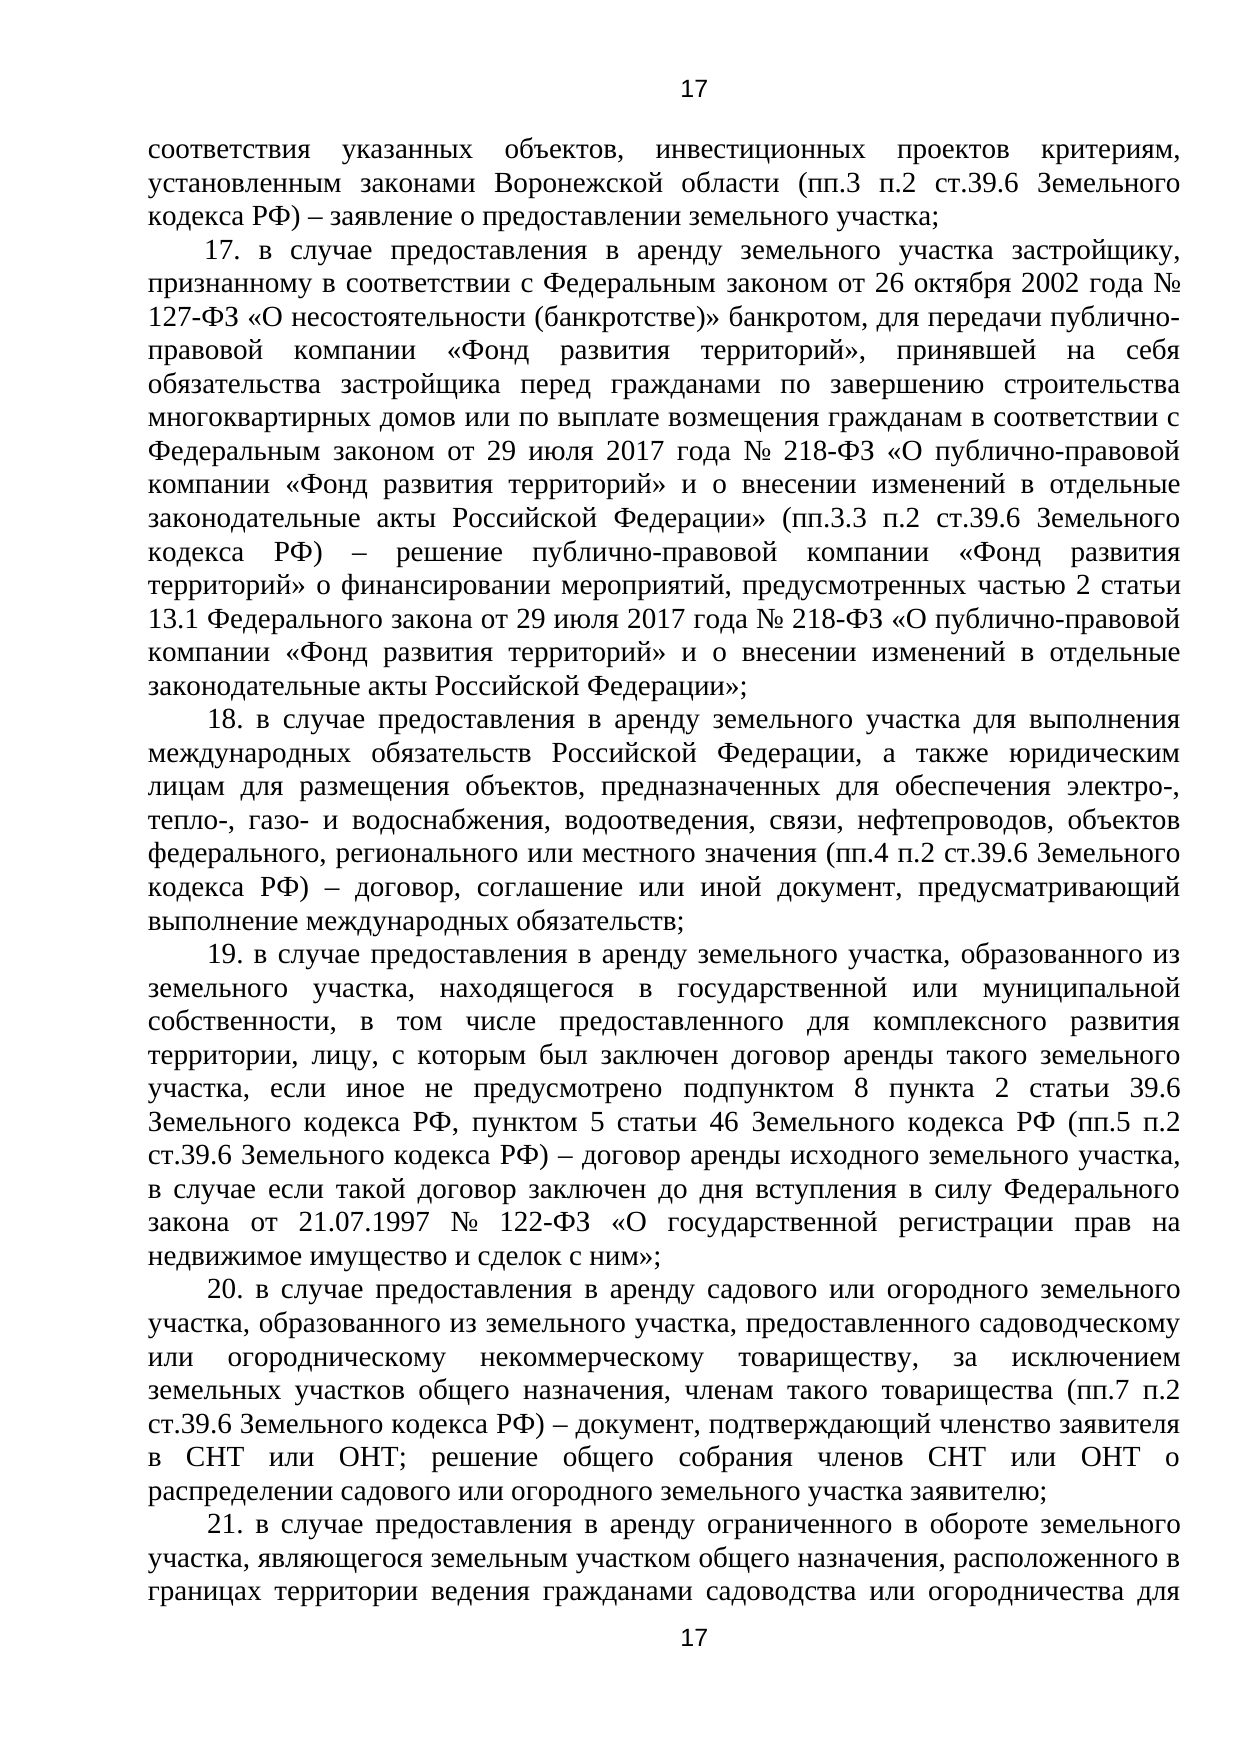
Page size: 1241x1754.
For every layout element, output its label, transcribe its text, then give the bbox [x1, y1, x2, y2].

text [148, 1506, 1181, 1607]
text 20. в случае предоставления в аренду садового или огородного земельного участка, образованного из земельного участка, предоставленного садоводческому или огородническому некоммерческому товариществу, за исключением земельных участков общего назначения, членам такого товарищества (пп.7 п.2 ст.39.6 Земельного кодекса РФ) – документ, подтверждающий членство заявителя в СНТ или ОНТ; решение общего собрания членов СНТ или ОНТ о распределении садового или огородного земельного участка заявителю; [148, 1272, 1181, 1506]
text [148, 131, 1181, 232]
text 17. в случае предоставления в аренду земельного участка застройщику, признанному в соответствии с Федеральным законом от 26 октября 2002 года № 127-ФЗ «О несостоятельности (банкротстве)» банкротом, для передачи публично-правовой компании «Фонд развития территорий», принявшей на себя обязательства застройщика перед гражданами по завершению строительства многоквартирных домов или по выплате возмещения гражданам в соответствии с Федеральным законом от 29 июля 2017 года № 218-ФЗ «О публично-правовой компании «Фонд развития территорий» и о внесении изменений в отдельные законодательные акты Российской Федерации» (пп.3.3 п.2 ст.39.6 Земельного кодекса РФ) – решение публично-правовой компании «Фонд развития территорий» о финансировании мероприятий, предусмотренных частью 2 статьи 13.1 Федерального закона от 29 июля 2017 года № 218-ФЗ «О публично-правовой компании «Фонд развития территорий» и о внесении изменений в отдельные законодательные акты Российской Федерации»; [148, 232, 1181, 701]
text 19. в случае предоставления в аренду земельного участка, образованного из земельного участка, находящегося в государственной или муниципальной собственности, в том числе предоставленного для комплексного развития территории, лицу, с которым был заключен договор аренды такого земельного участка, если иное не предусмотрено подпунктом 8 пункта 2 статьи 39.6 Земельного кодекса РФ, пунктом 5 статьи 46 Земельного кодекса РФ (пп.5 п.2 ст.39.6 Земельного кодекса РФ) – договор аренды исходного земельного участка, в случае если такой договор заключен до дня вступления в силу Федерального закона от 21.07.1997 № 122-ФЗ «О государственной регистрации прав на недвижимое имущество и сделок с ним»; [148, 936, 1181, 1272]
text 18. в случае предоставления в аренду земельного участка для выполнения международных обязательств Российской Федерации, а также юридическим лицам для размещения объектов, предназначенных для обеспечения электро-, тепло-, газо- и водоснабжения, водоотведения, связи, нефтепроводов, объектов федерального, регионального или местного значения (пп.4 п.2 ст.39.6 Земельного кодекса РФ) – договор, соглашение или иной документ, предусматривающий выполнение международных обязательств; [148, 701, 1181, 936]
